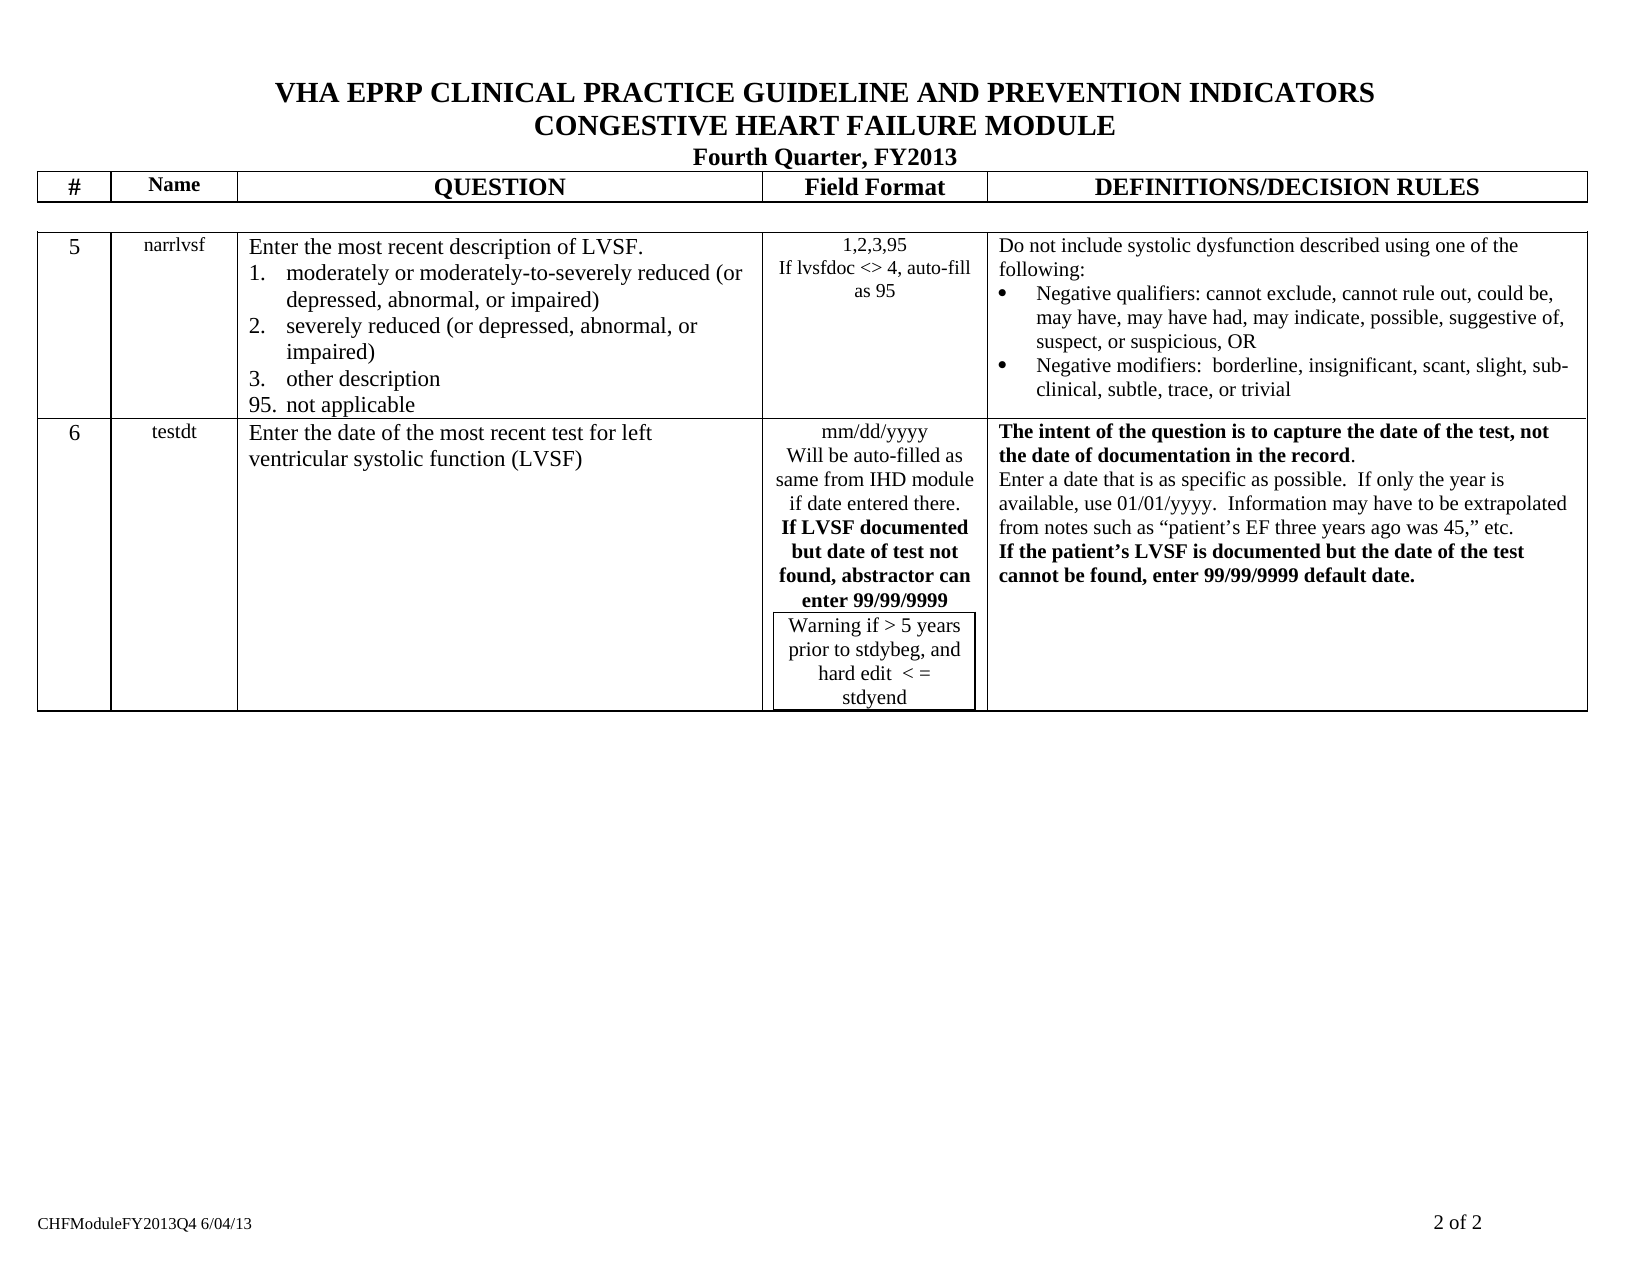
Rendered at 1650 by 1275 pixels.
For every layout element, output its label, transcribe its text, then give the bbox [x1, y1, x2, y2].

table_cell The intent of the question is to capture the date of the test, not the date of documentation in the record. Enter a date that is as specific as possible. If only the year is available, use 01/01/yyyy. Information may have to be extrapolated from notes such as “patient’s EF three years ago was 45,” etc. If the patient’s LVSF is documented but the date of the test cannot be found, enter 99/99/9999 default date. [988, 417, 1587, 710]
table_cell testdt [112, 419, 237, 710]
table_cell Enter the date of the most recent test for left ventricular systolic function (LVSF) [238, 419, 762, 710]
table_cell mm/dd/yyyy Will be auto-filled as same from IHD module if date entered there. If LVSF documented but date of test not found, abstractor can enter 99/99/9999 [763, 419, 987, 710]
table_cell Do not include systolic dysfunction described using one of the following: Negative qualifiers: cannot exclude, cannot rule out, could be, may have, may have had, may indicate, possible, suggestive of, suspect, or suspicious, OR Negative modifiers: borderline, insignificant, scant, slight, sub-clinical, subtle, trace, or trivial [988, 233, 1587, 417]
table_cell 1,2,3,95 If lvsfdoc <> 4, auto-fill as 95 [763, 233, 987, 417]
table_cell 6 [38, 419, 110, 710]
table_cell 5 [38, 233, 110, 417]
table_cell Enter the most recent description of LVSF. moderately or moderately-to-severely reduced (or depressed, abnormal, or impaired) severely reduced (or depressed, abnormal, or impaired) other description not applicable [238, 233, 762, 417]
table_cell narrlvsf [112, 233, 237, 417]
